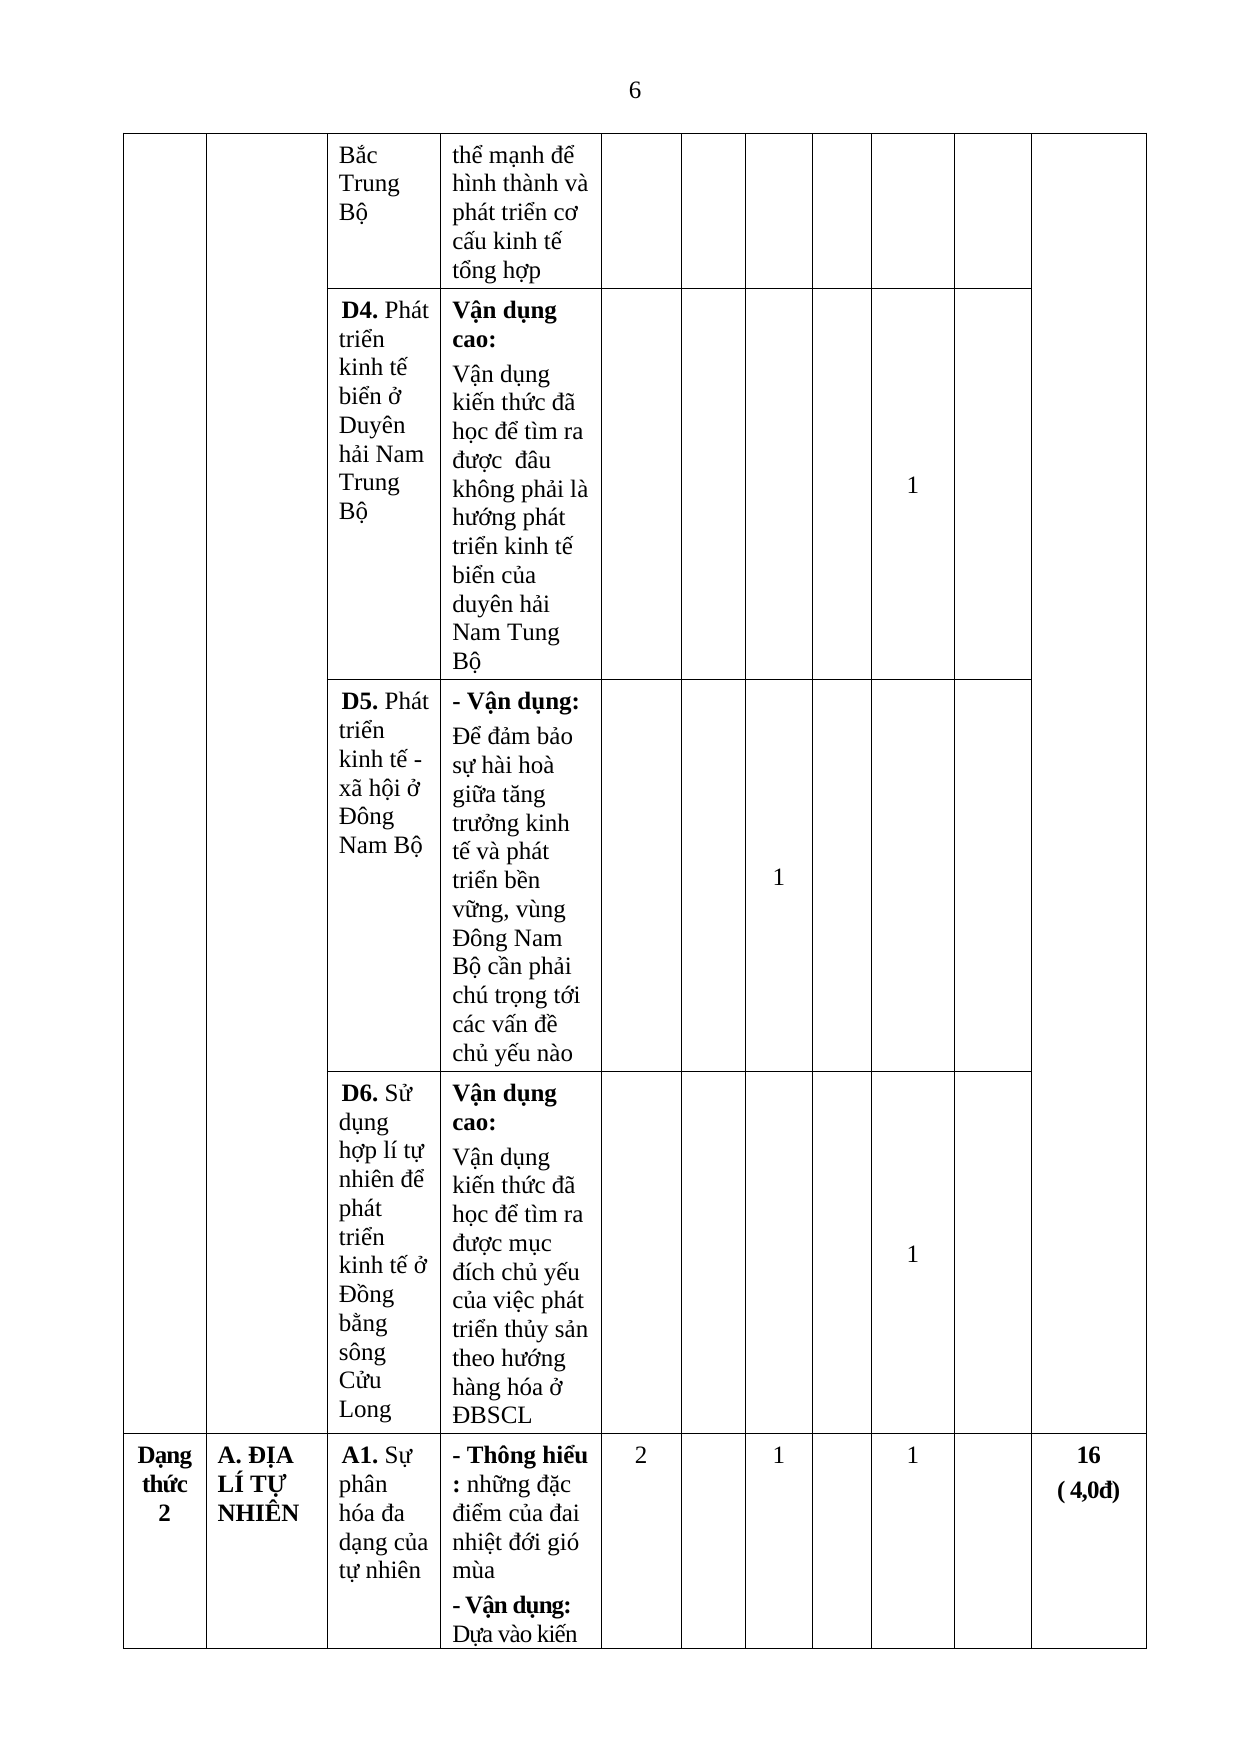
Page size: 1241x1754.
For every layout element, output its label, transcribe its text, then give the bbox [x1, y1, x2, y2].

table_cell Vận dụng cao: Vận dụng kiến thức đã học để tìm ra được mục đích chủ yếu của việc phát triển thủy sản theo hướng hàng hóa ở ĐBSCL [441, 1072, 601, 1433]
table_cell 1 [872, 289, 954, 679]
table_cell [746, 134, 812, 288]
table_cell D4. Phát triển kinh tế biển ở Duyên hải Nam Trung Bộ [328, 289, 440, 679]
table_cell 1 [746, 680, 812, 1071]
table_cell [682, 680, 745, 1071]
table_cell [872, 680, 954, 1071]
table_cell [682, 1072, 745, 1433]
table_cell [441, 1434, 601, 1648]
table_cell [955, 1434, 1031, 1648]
table_cell [955, 134, 1031, 288]
table_cell [955, 1072, 1031, 1433]
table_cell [328, 134, 440, 288]
table_cell [682, 289, 745, 679]
table_cell D6. Sử dụng hợp lí tự nhiên để phát triển kinh tế ở Đồng bằng sông Cửu Long [328, 1072, 440, 1433]
table_cell A. ĐỊA LÍ TỰ NHIÊN [207, 1434, 327, 1648]
table_cell [813, 1434, 871, 1648]
table_cell [746, 1072, 812, 1433]
table_cell [682, 134, 745, 288]
table_cell [813, 1072, 871, 1433]
table_cell [602, 680, 681, 1071]
table_cell [602, 1072, 681, 1433]
table_cell Dạng thức 2 [124, 1434, 206, 1648]
table_cell - Vận dụng: Để đảm bảo sự hài hoà giữa tăng trưởng kinh tế và phát triển bền vững, vùng Đông Nam Bộ cần phải chú trọng tới các vấn đề chủ yếu nào [441, 680, 601, 1071]
table_cell 16 ( 4,0đ) [1032, 1434, 1146, 1648]
table_cell [813, 134, 871, 288]
table_cell 1 [872, 1434, 954, 1648]
table_cell [746, 289, 812, 679]
table_cell 1 [872, 1072, 954, 1433]
table_cell [955, 289, 1031, 679]
table_cell D5. Phát triển kinh tế - xã hội ở Đông Nam Bộ [328, 680, 440, 1071]
table_cell 2 [602, 1434, 681, 1648]
table_cell 1 [872, 134, 954, 288]
table_cell 1 [746, 1434, 812, 1648]
table_cell [602, 289, 681, 679]
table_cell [328, 1434, 440, 1648]
table_cell [813, 680, 871, 1071]
table_cell [602, 134, 681, 288]
table_cell [955, 680, 1031, 1071]
table_cell [813, 289, 871, 679]
table_cell Vận dụng cao: Vận dụng kiến thức đã học để tìm ra được đâu không phải là hướng phát triển kinh tế biển của duyên hải Nam Tung Bộ [441, 289, 601, 679]
table_cell [682, 1434, 745, 1648]
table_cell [441, 134, 601, 288]
